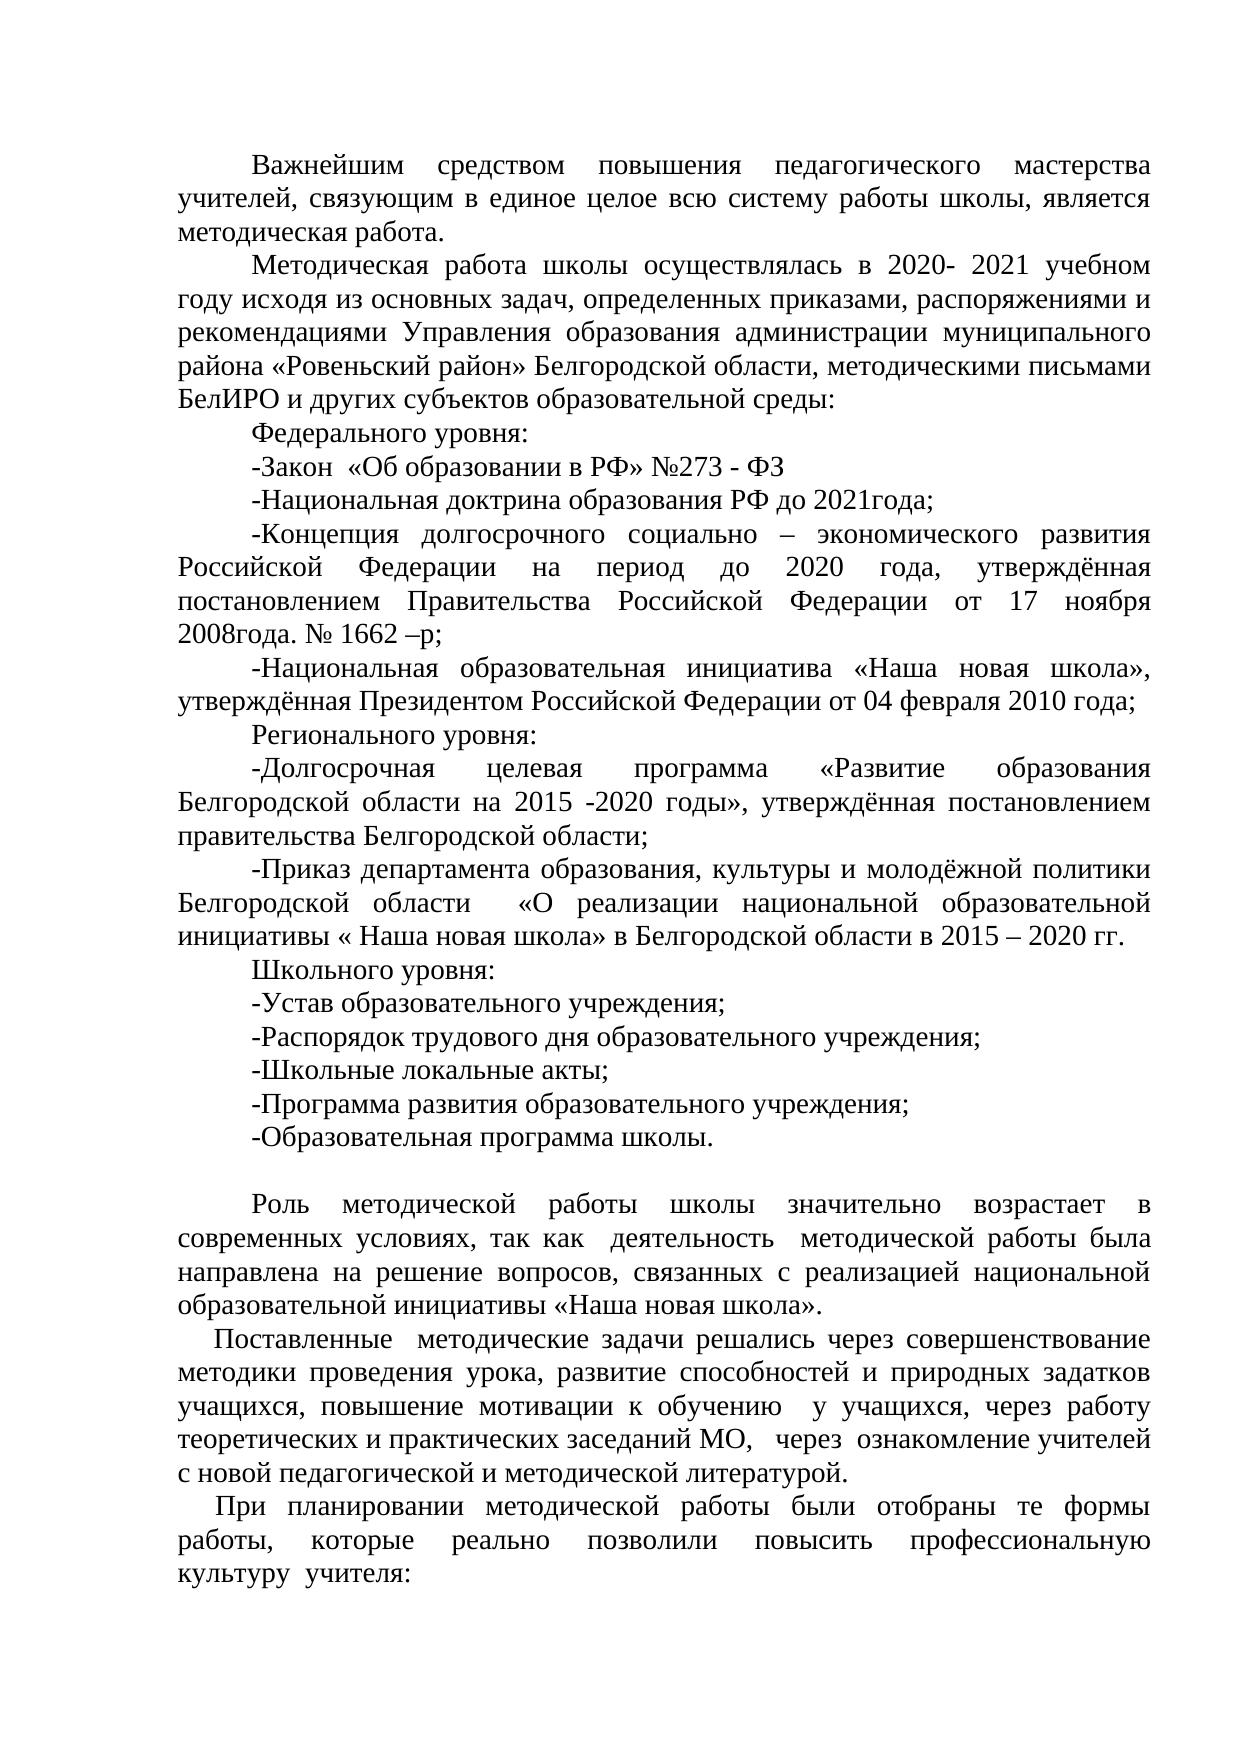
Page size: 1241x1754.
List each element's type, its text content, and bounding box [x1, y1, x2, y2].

text Федерального уровня: [177, 415, 1152, 449]
text При планировании методической работы были отобраны те формы работы, которые реально позволили повысить профессиональную культуру учителя: [177, 1488, 1152, 1589]
text -Распорядок трудового дня образовательного учреждения; [177, 1019, 1152, 1052]
text -Концепция долгосрочного социально – экономического развития Российской Федерации на период до 2020 года, утверждённая постановлением Правительства Российской Федерации от 17 ноября 2008года. № 1662 –р; [177, 516, 1152, 650]
text -Национальная доктрина образования РФ до 2021года; [177, 482, 1152, 516]
text -Школьные локальные акты; [177, 1052, 1152, 1086]
text -Приказ департамента образования, культуры и молодёжной политики Белгородской области «О реализации национальной образовательной инициативы « Наша новая школа» в Белгородской области в 2015 – 2020 гг. [177, 851, 1152, 952]
text -Закон «Об образовании в РФ» №273 - ФЗ [177, 449, 1152, 482]
text -Долгосрочная целевая программа «Развитие образования Белгородской области на 2015 -2020 годы», утверждённая постановлением правительства Белгородской области; [177, 751, 1152, 851]
text Роль методической работы школы значительно возрастает в современных условиях, так как деятельность методической работы была направлена на решение вопросов, связанных с реализацией национальной образовательной инициативы «Наша новая школа». [177, 1187, 1152, 1321]
text Поставленные методические задачи решались через совершенствование методики проведения урока, развитие способностей и природных задатков учащихся, повышение мотивации к обучению у учащихся, через работу теоретических и практических заседаний МО, через ознакомление учителей с новой педагогической и методической литературой. [177, 1321, 1152, 1488]
text Методическая работа школы осуществлялась в 2020- 2021 учебном году исходя из основных задач, определенных приказами, распоряжениями и рекомендациями Управления образования администрации муниципального района «Ровеньский район» Белгородской области, методическими письмами БелИРО и других субъектов образовательной среды: [177, 247, 1152, 415]
text -Национальная образовательная инициатива «Наша новая школа», утверждённая Президентом Российской Федерации от 04 февраля 2010 года; [177, 650, 1152, 717]
text Школьного уровня: [177, 952, 1152, 985]
text Регионального уровня: [177, 717, 1152, 751]
text Важнейшим средством повышения педагогического мастерства учителей, связующим в единое целое всю систему работы школы, является методическая работа. [177, 147, 1152, 247]
text -Программа развития образовательного учреждения; [177, 1086, 1152, 1119]
text -Устав образовательного учреждения; [177, 985, 1152, 1019]
text -Образовательная программа школы. [177, 1119, 1152, 1153]
